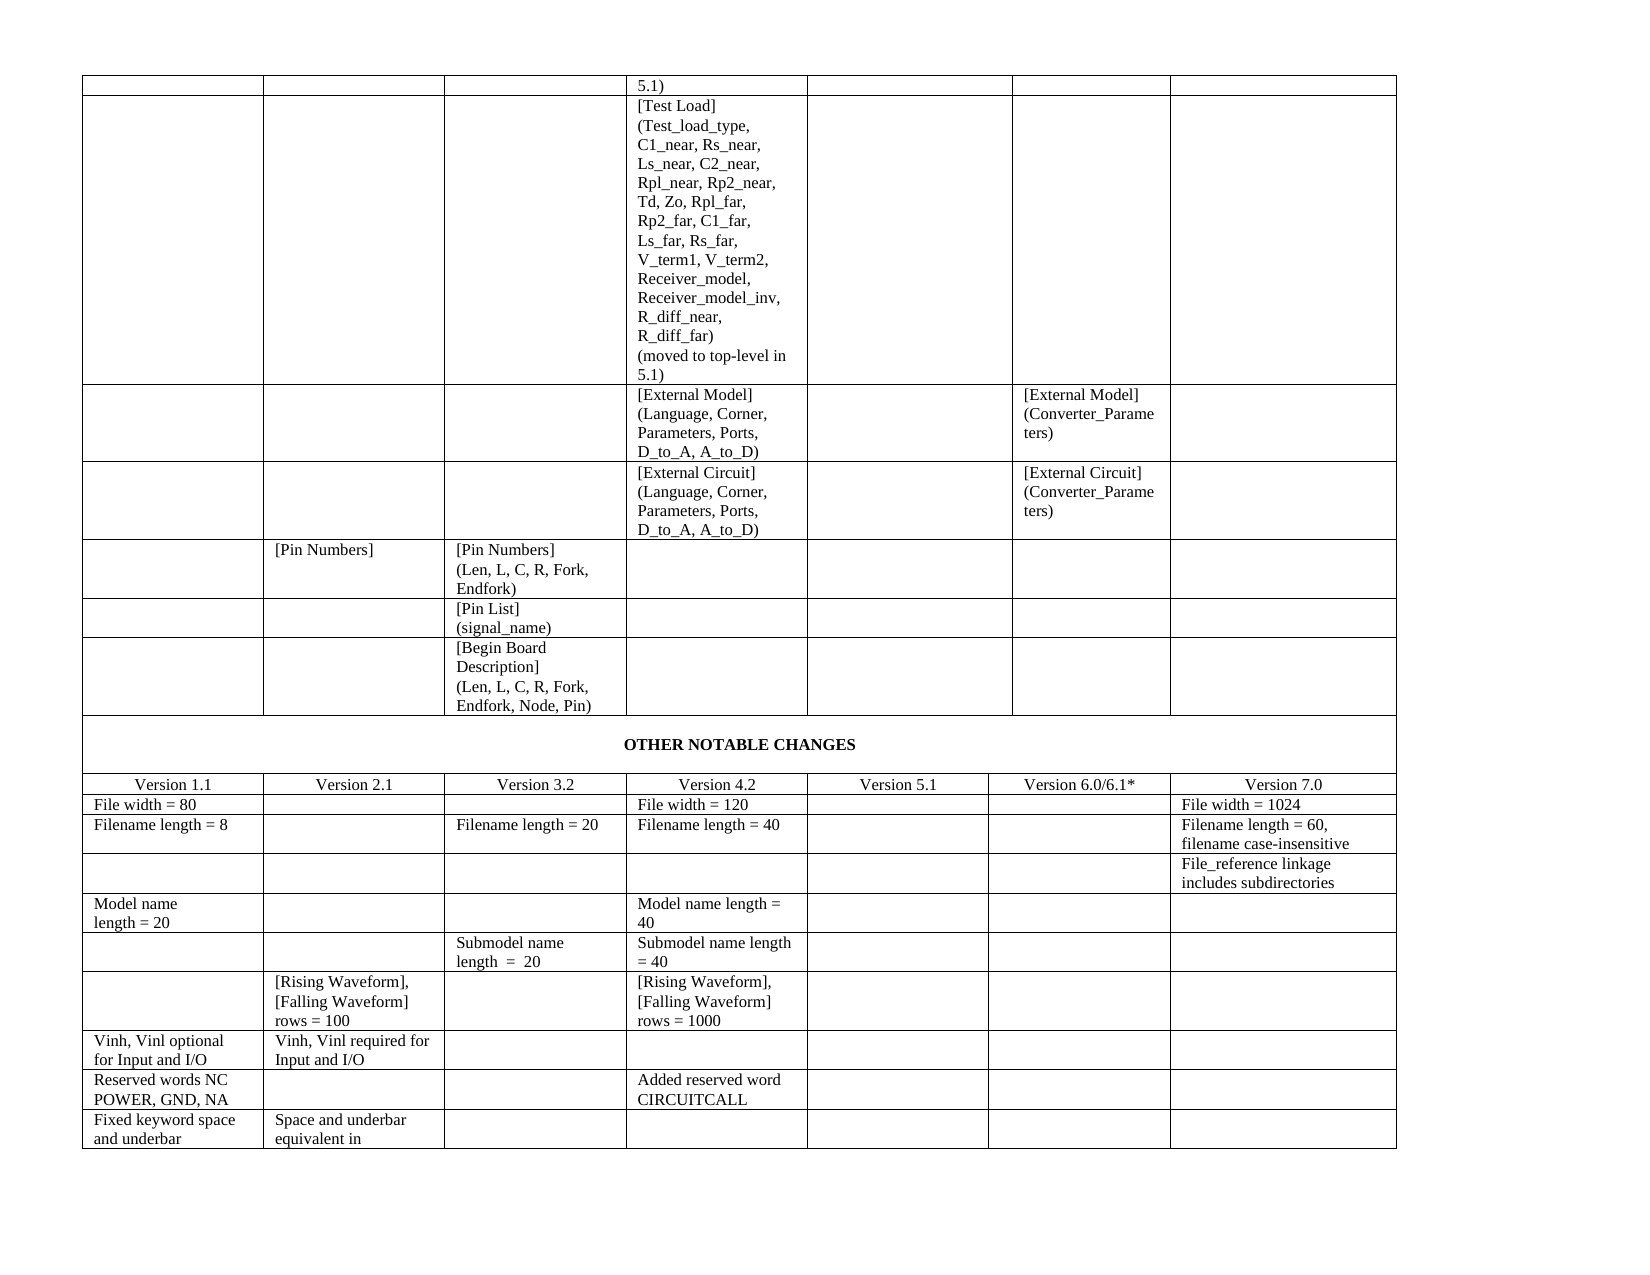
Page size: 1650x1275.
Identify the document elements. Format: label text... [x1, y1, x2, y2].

table_cell [808, 933, 988, 971]
table_cell [External Circuit] (Converter_Parameters) [1013, 462, 1170, 539]
table_cell OTHER NOTABLE CHANGES [83, 716, 1396, 773]
table_cell [1171, 385, 1396, 461]
table_cell [445, 96, 626, 384]
table_cell [Pin List] (signal_name) [445, 599, 626, 637]
table_cell [808, 1031, 988, 1069]
table_cell [83, 385, 263, 461]
table_cell [1171, 1110, 1396, 1148]
table_cell [Pin Numbers] (Len, L, C, R, Fork, Endfork) [445, 540, 626, 598]
table_cell [627, 599, 807, 637]
table_cell [989, 1070, 1170, 1108]
table_cell [808, 1070, 988, 1108]
table_cell [627, 1110, 807, 1148]
table_cell [External Model] (Converter_Parameters) [1013, 385, 1170, 461]
table_cell [445, 1110, 626, 1148]
table_cell File width = 1024 [1171, 795, 1396, 814]
table_cell Version 5.1 [808, 774, 988, 793]
table_cell [264, 76, 444, 95]
table_cell [808, 795, 988, 814]
table_cell [1171, 76, 1396, 95]
table_cell [1171, 462, 1396, 539]
table_cell [445, 972, 626, 1030]
table_cell [1171, 540, 1396, 598]
table_cell [External Circuit] (Language, Corner, Parameters, Ports, D_to_A, A_to_D) [627, 462, 807, 539]
table_cell Version 7.0 [1171, 774, 1396, 793]
table_cell [1013, 638, 1170, 715]
table_cell [989, 933, 1170, 971]
table_cell [808, 540, 1012, 598]
table_cell Model name length = 20 [83, 894, 263, 932]
table_cell [External Model] (Language, Corner, Parameters, Ports, D_to_A, A_to_D) [627, 385, 807, 461]
table_cell [264, 96, 444, 384]
table_cell [808, 972, 988, 1030]
table_cell [627, 854, 807, 892]
table_cell [264, 894, 444, 932]
table_cell Version 4.2 [627, 774, 807, 793]
table_cell [Test Load] (Test_load_type, C1_near, Rs_near, Ls_near, C2_near, Rpl_near, Rp2_near, Td, Zo, Rpl_far, Rp2_far, C1_far, Ls_far, Rs_far, V_term1, V_term2, Receiver_model, Receiver_model_inv, R_diff_near, R_diff_far) (moved to top-level in 5.1) [627, 96, 807, 384]
table_cell [1171, 894, 1396, 932]
table_cell [264, 462, 444, 539]
table_cell [989, 854, 1170, 892]
table_cell [808, 638, 1012, 715]
table_cell [Rising Waveform], [Falling Waveform] rows = 100 [264, 972, 444, 1030]
table_cell [445, 795, 626, 814]
table_cell [808, 1110, 988, 1148]
table_cell Added reserved word CIRCUITCALL [627, 1070, 807, 1108]
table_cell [83, 1110, 263, 1148]
table_cell Version 3.2 [445, 774, 626, 793]
table_cell [83, 96, 263, 384]
table_cell [808, 385, 1012, 461]
table_cell [264, 795, 444, 814]
table_cell [83, 638, 263, 715]
table_cell Version 1.1 [83, 774, 263, 793]
table_cell [264, 815, 444, 853]
table_cell [989, 1031, 1170, 1069]
table_cell File width = 80 [83, 795, 263, 814]
table_cell [264, 599, 444, 637]
table_cell Version 6.0/6.1* [989, 774, 1170, 793]
table_cell Reserved words NC POWER, GND, NA [83, 1070, 263, 1108]
table_cell [83, 599, 263, 637]
table_cell [989, 1110, 1170, 1148]
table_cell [264, 1110, 444, 1148]
table_cell [989, 815, 1170, 853]
table_cell [445, 854, 626, 892]
table_cell [264, 638, 444, 715]
table_cell [Pin Numbers] [264, 540, 444, 598]
table_cell [808, 854, 988, 892]
table_cell [445, 894, 626, 932]
table_cell [83, 933, 263, 971]
table_cell [83, 462, 263, 539]
table_cell [83, 972, 263, 1030]
table_cell File width = 120 [627, 795, 807, 814]
table_cell Submodel name length = 40 [627, 933, 807, 971]
table_cell [83, 76, 263, 95]
table_cell [989, 972, 1170, 1030]
table_cell [264, 933, 444, 971]
table_cell [627, 638, 807, 715]
table_cell [445, 462, 626, 539]
table_cell [Rising Waveform], [Falling Waveform] rows = 1000 [627, 972, 807, 1030]
table_cell Filename length = 40 [627, 815, 807, 853]
table_cell Filename length = 20 [445, 815, 626, 853]
table_cell Vinh, Vinl optional for Input and I/O [83, 1031, 263, 1069]
table_cell [264, 1070, 444, 1108]
table_cell [808, 76, 1012, 95]
table_cell [264, 385, 444, 461]
table_cell [1171, 638, 1396, 715]
table_cell Model name length = 40 [627, 894, 807, 932]
table_cell [808, 599, 1012, 637]
table_cell [445, 1031, 626, 1069]
table_cell [1171, 1031, 1396, 1069]
table_cell [1171, 1070, 1396, 1108]
table_cell [264, 854, 444, 892]
table_cell [83, 540, 263, 598]
table_cell [627, 1031, 807, 1069]
table_cell [808, 462, 1012, 539]
table_cell [808, 894, 988, 932]
table_cell [1171, 933, 1396, 971]
table_cell [989, 894, 1170, 932]
table_cell [808, 96, 1012, 384]
table_cell [1171, 96, 1396, 384]
table_cell [1013, 599, 1170, 637]
table_cell [1171, 972, 1396, 1030]
table_cell Version 2.1 [264, 774, 444, 793]
table_cell [1013, 540, 1170, 598]
table_cell [83, 854, 263, 892]
table_cell Filename length = 60, filename case-insensitive [1171, 815, 1396, 853]
table_cell [1013, 76, 1170, 95]
table_cell [1171, 599, 1396, 637]
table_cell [627, 76, 807, 95]
table_cell Submodel name length = 20 [445, 933, 626, 971]
table_cell Vinh, Vinl required for Input and I/O [264, 1031, 444, 1069]
table_cell [627, 540, 807, 598]
table_cell [1013, 96, 1170, 384]
table_cell [808, 815, 988, 853]
table_cell [445, 385, 626, 461]
table_cell [Begin Board Description] (Len, L, C, R, Fork, Endfork, Node, Pin) [445, 638, 626, 715]
table_cell [989, 795, 1170, 814]
table_cell [445, 1070, 626, 1108]
table_cell Filename length = 8 [83, 815, 263, 853]
table_cell File_reference linkage includes subdirectories [1171, 854, 1396, 892]
table_cell [445, 76, 626, 95]
